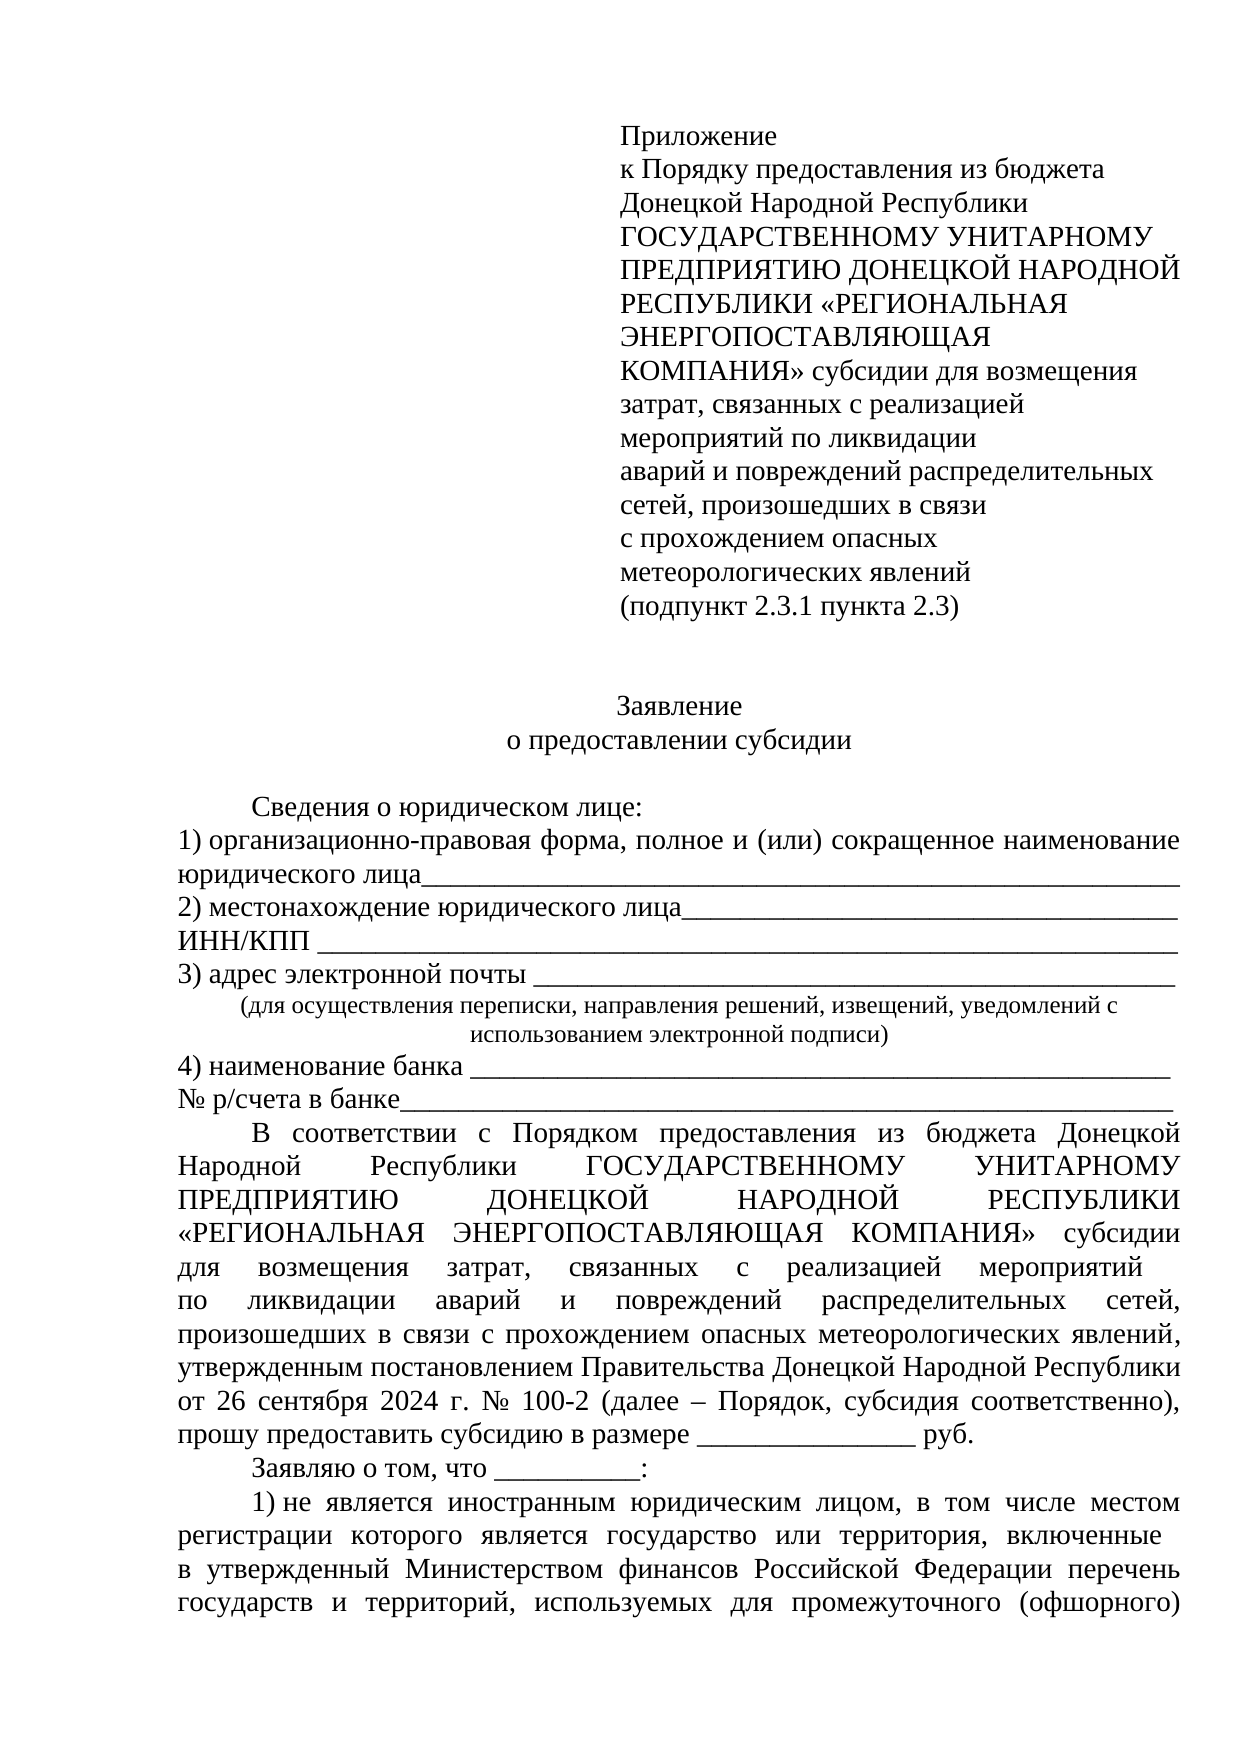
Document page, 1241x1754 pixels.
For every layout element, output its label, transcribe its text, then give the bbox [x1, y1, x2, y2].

text (подпункт 2.3.1 пункта 2.3) [620, 588, 1181, 621]
text В соответствии с Порядком предоставления из бюджета Донецкой Народной Республики ГОСУДАРСТВЕННОМУ УНИТАРНОМУ ПРЕДПРИЯТИЮ ДОНЕЦКОЙ НАРОДНОЙ РЕСПУБЛИКИ «РЕГИОНАЛЬНАЯ ЭНЕРГОПОСТАВЛЯЮЩАЯ КОМПАНИЯ» субсидии для возмещения затрат, связанных с реализацией мероприятий по ликвидации аварий и повреждений распределительных сетей, произошедших в связи с прохождением опасных метеорологических явлений, утвержденным постановлением Правительства Донецкой Народной Республики от 26 сентября 2024 г. № 100-2 (далее – Порядок, субсидия соответственно), прошу предоставить субсидию в размере _______________ руб. [177, 1115, 1181, 1450]
text к Порядку предоставления из бюджета Донецкой Народной Республики ГОСУДАРСТВЕННОМУ УНИТАРНОМУ ПРЕДПРИЯТИЮ ДОНЕЦКОЙ НАРОДНОЙ РЕСПУБЛИКИ «РЕГИОНАЛЬНАЯ ЭНЕРГОПОСТАВЛЯЮЩАЯ КОМПАНИЯ» субсидии для возмещения затрат, связанных с реализацией мероприятий по ликвидации [620, 152, 1181, 453]
text № р/счета в банке_____________________________________________________ [177, 1081, 1181, 1115]
text ИНН/КПП ___________________________________________________________ [177, 923, 1181, 957]
text 3) адрес электронной почты ____________________________________________ [177, 957, 1181, 990]
text Приложение [620, 118, 1181, 152]
text Заявление [177, 688, 1181, 722]
text о предоставлении субсидии [177, 722, 1181, 755]
text аварий и повреждений распределительных сетей, произошедших в связи [620, 453, 1181, 521]
text (для осуществления переписки, направления решений, извещений, уведомлений с использованием электронной подписи) [177, 990, 1181, 1048]
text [177, 1484, 1181, 1618]
text 1) организационно-правовая форма, полное и (или) сокращенное наименование юридического лица____________________________________________________ [177, 822, 1181, 889]
text Заявляю о том, что __________: [177, 1450, 1181, 1484]
text Сведения о юридическом лице: [177, 789, 1181, 822]
text 2) местонахождение юридического лица__________________________________ [177, 889, 1181, 923]
text с прохождением опасных метеорологических явлений [620, 521, 1181, 588]
text 4) наименование банка ________________________________________________ [177, 1048, 1181, 1081]
